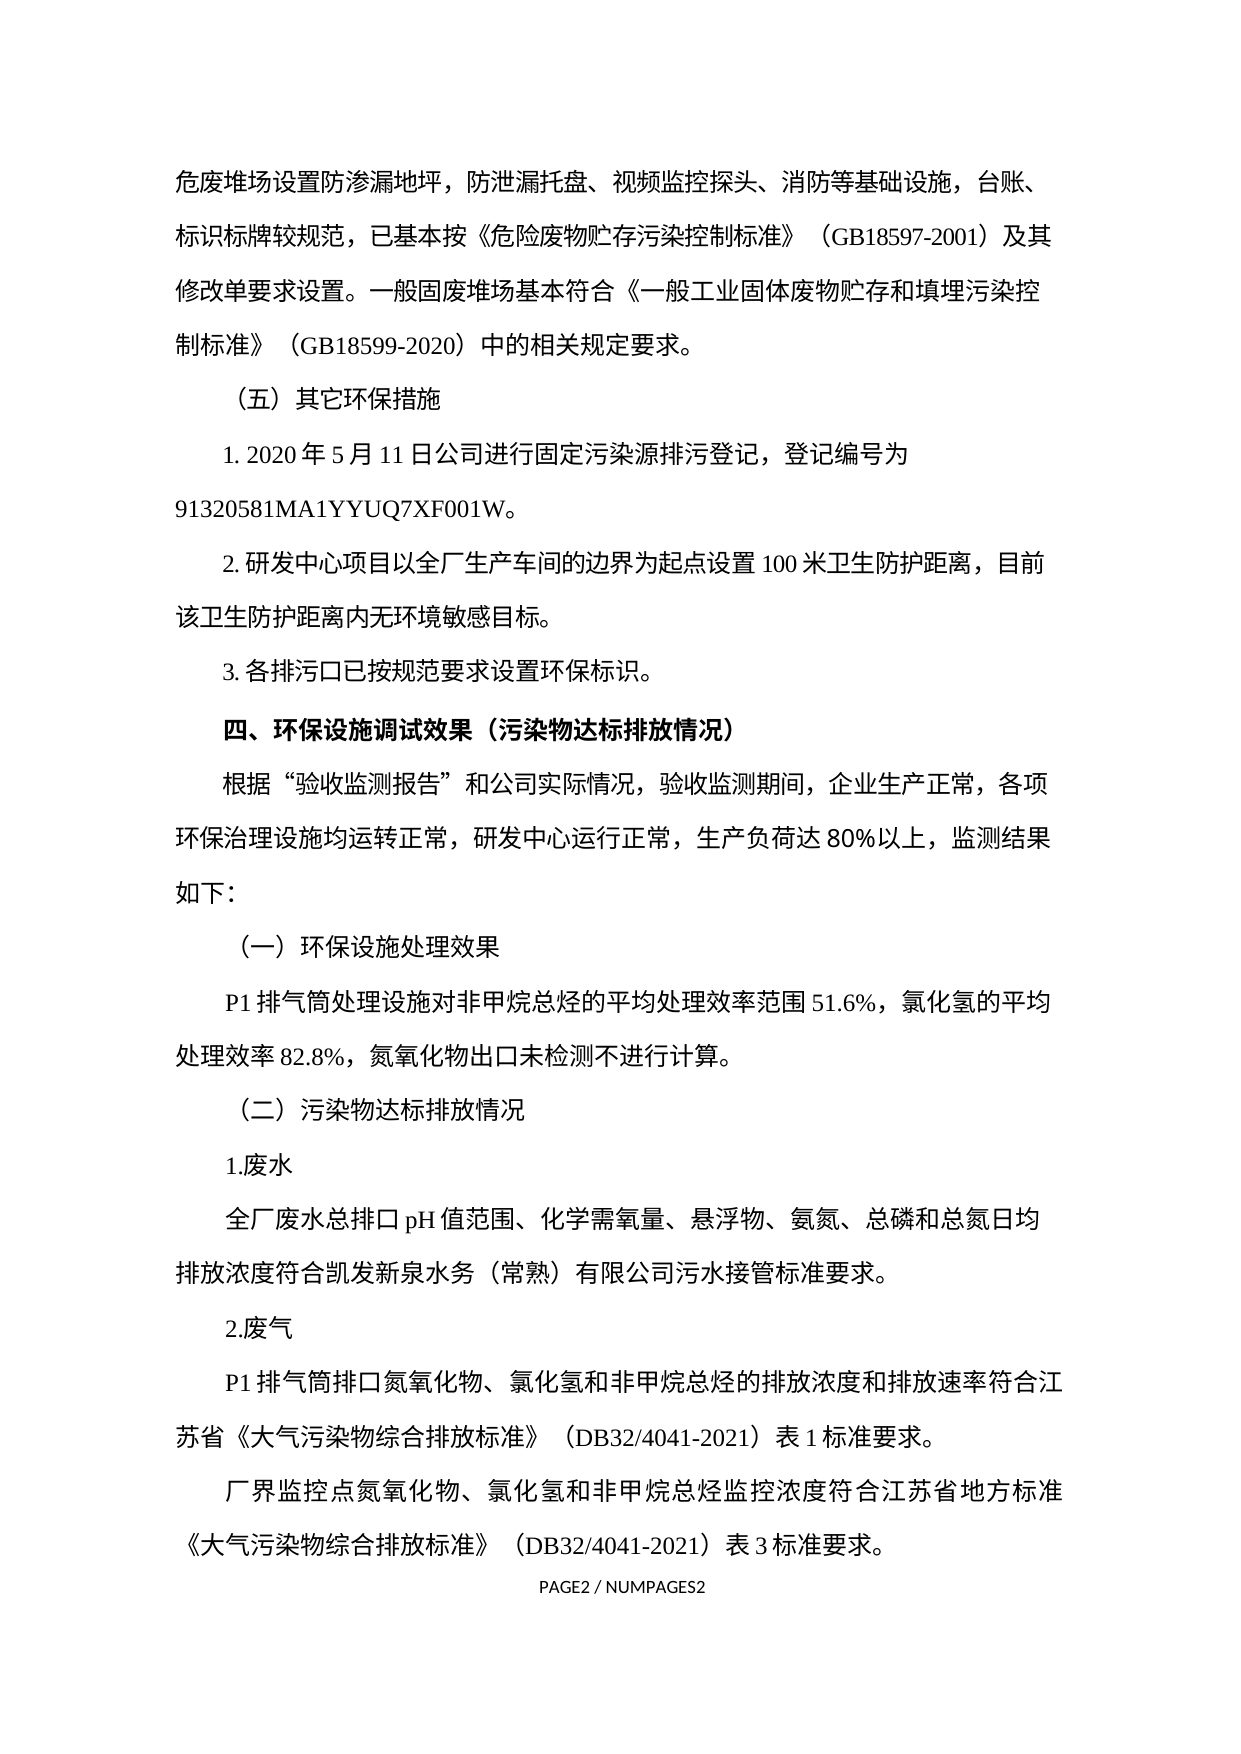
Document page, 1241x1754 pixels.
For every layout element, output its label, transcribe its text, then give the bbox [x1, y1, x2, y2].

text （五）其它环保措施 [175, 380, 1065, 416]
text 根据“验收监测报告”和公司实际情况，验收监测期间，企业生产正常，各项环保治理设施均运转正常，研发中心运行正常，生产负荷达80%以上，监测结果如下： [175, 764, 1065, 909]
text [175, 162, 1065, 362]
text 四、环保设施调试效果（污染物达标排放情况） [186, 710, 1065, 746]
text 3. 各排污口已按规范要求设置环保标识。 [175, 652, 1065, 688]
text 2.废气 [175, 1308, 1065, 1344]
text P1排气筒处理设施对非甲烷总烃的平均处理效率范围51.6%，氯化氢的平均处理效率82.8%，氮氧化物出口未检测不进行计算。 [175, 982, 1065, 1073]
text 全厂废水总排口pH值范围、化学需氧量、悬浮物、氨氮、总磷和总氮日均排放浓度符合凯发新泉水务（常熟）有限公司污水接管标准要求。 [175, 1199, 1065, 1290]
text 2. 研发中心项目以全厂生产车间的边界为起点设置100米卫生防护距离，目前该卫生防护距离内无环境敏感目标。 [175, 543, 1065, 634]
text 1. 2020年5月11日公司进行固定污染源排污登记，登记编号为91320581MA1YYUQ7XF001W。 [175, 434, 1065, 525]
text 厂界监控点氮氧化物、氯化氢和非甲烷总烃监控浓度符合江苏省地方标准《大气污染物综合排放标准》（DB32/4041-2021）表3标准要求。 [175, 1471, 1065, 1562]
text 1.废水 [175, 1145, 1065, 1181]
text （一）环保设施处理效果 [175, 928, 1065, 964]
text （二）污染物达标排放情况 [175, 1091, 1065, 1127]
text P1排气筒排口氮氧化物、氯化氢和非甲烷总烃的排放浓度和排放速率符合江苏省《大气污染物综合排放标准》（DB32/4041-2021）表1标准要求。 [175, 1363, 1065, 1453]
